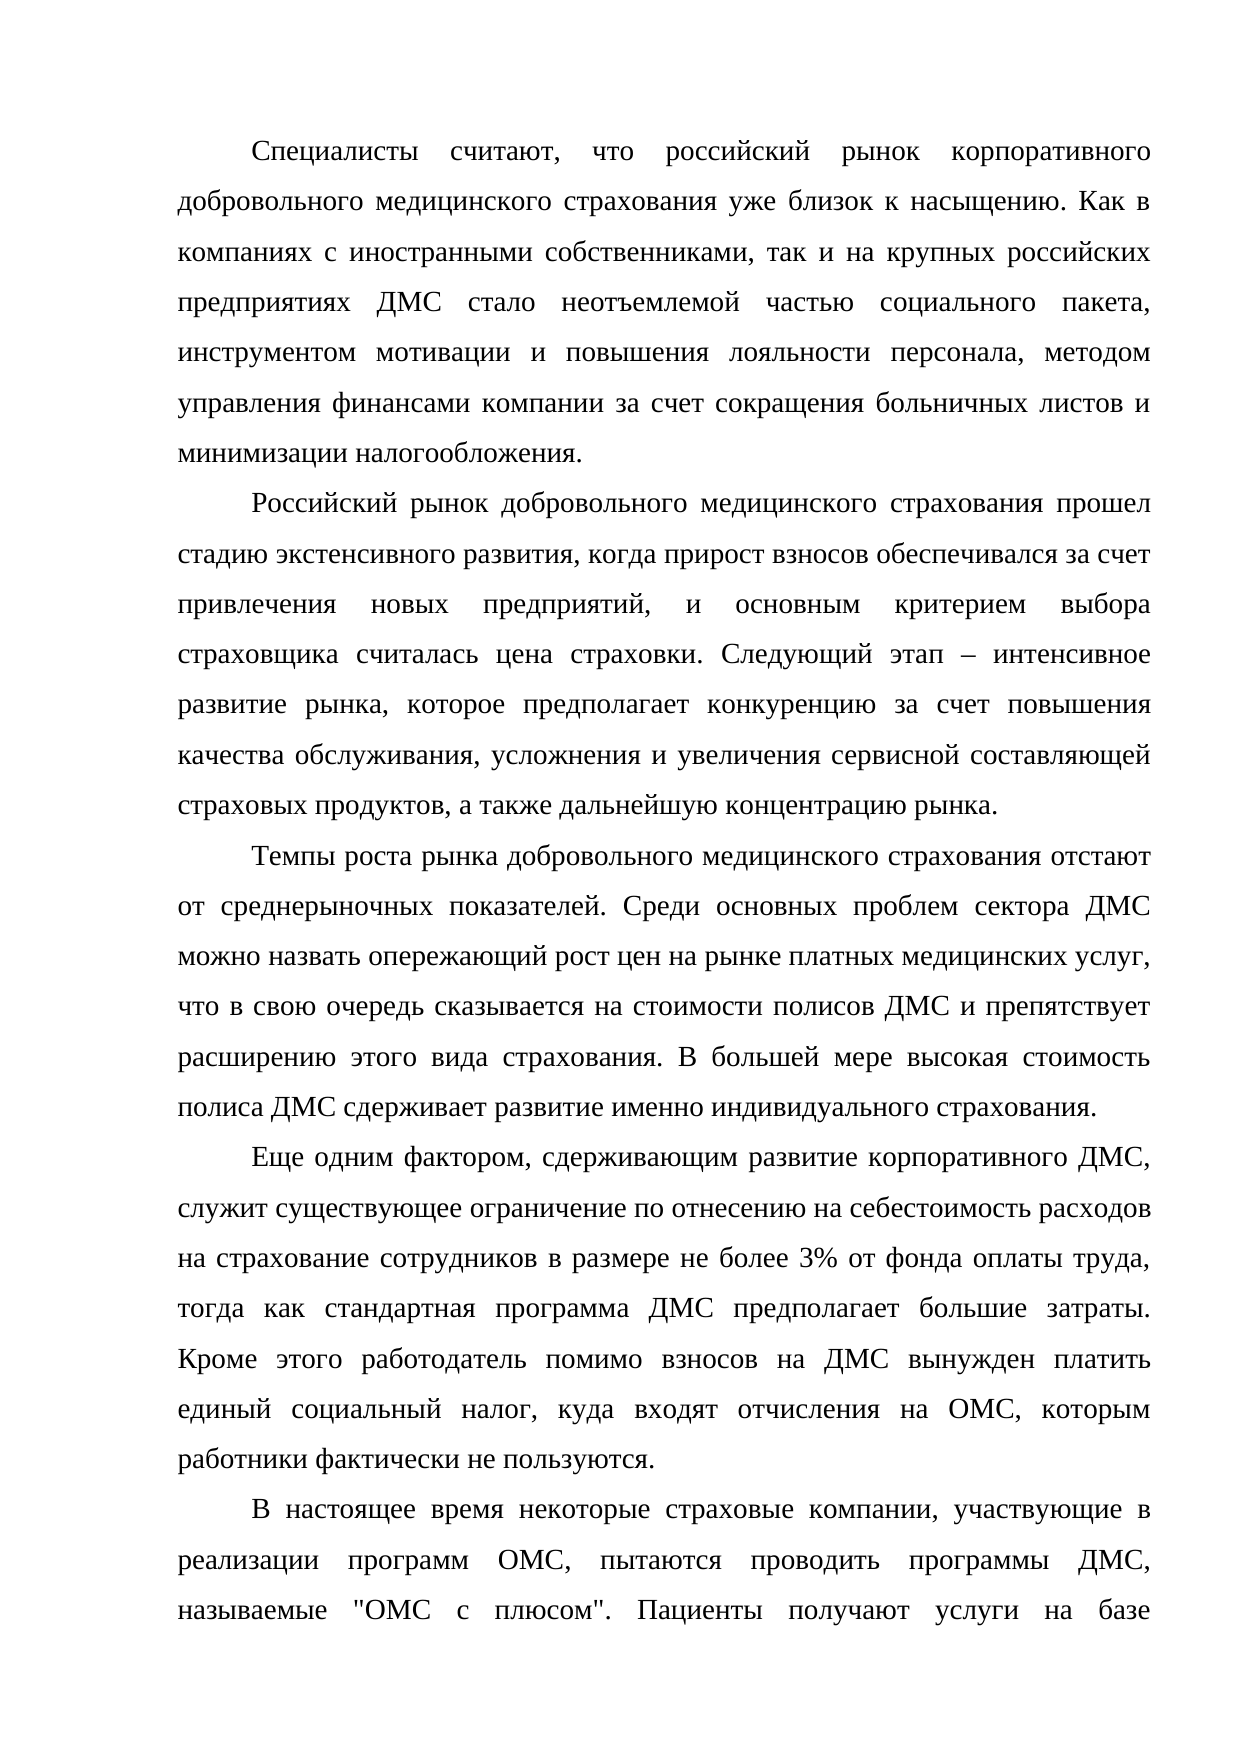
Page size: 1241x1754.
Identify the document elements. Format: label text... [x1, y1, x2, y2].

text Еще одним фактором, сдерживающим развитие корпоративного ДМС, служит существующее ограничение по отнесению на себестоимость расходов на страхование сотрудников в размере не более 3% от фонда оплаты труда, тогда как стандартная программа ДМС предполагает большие затраты. Кроме этого работодатель помимо взносов на ДМС вынужден платить единый социальный налог, куда входят отчисления на ОМС, которым работники фактически не пользуются. [177, 1139, 1152, 1475]
text Специалисты считают, что российский рынок корпоративного добровольного медицинского страхования уже близок к насыщению. Как в компаниях с иностранными собственниками, так и на крупных российских предприятиях ДМС стало неотъемлемой частью социального пакета, инструментом мотивации и повышения лояльности персонала, методом управления финансами компании за счет сокращения больничных листов и минимизации налогообложения. [177, 133, 1152, 469]
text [177, 1492, 1152, 1626]
text Российский рынок добровольного медицинского страхования прошел стадию экстенсивного развития, когда прирост взносов обеспечивался за счет привлечения новых предприятий, и основным критерием выбора страховщика считалась цена страховки. Следующий этап – интенсивное развитие рынка, которое предполагает конкуренцию за счет повышения качества обслуживания, усложнения и увеличения сервисной составляющей страховых продуктов, а также дальнейшую концентрацию рынка. [177, 485, 1152, 821]
text Темпы роста рынка добровольного медицинского страхования отстают от среднерыночных показателей. Среди основных проблем сектора ДМС можно назвать опережающий рост цен на рынке платных медицинских услуг, что в свою очередь сказывается на стоимости полисов ДМС и препятствует расширению этого вида страхования. В большей мере высокая стоимость полиса ДМС сдерживает развитие именно индивидуального страхования. [177, 838, 1152, 1123]
